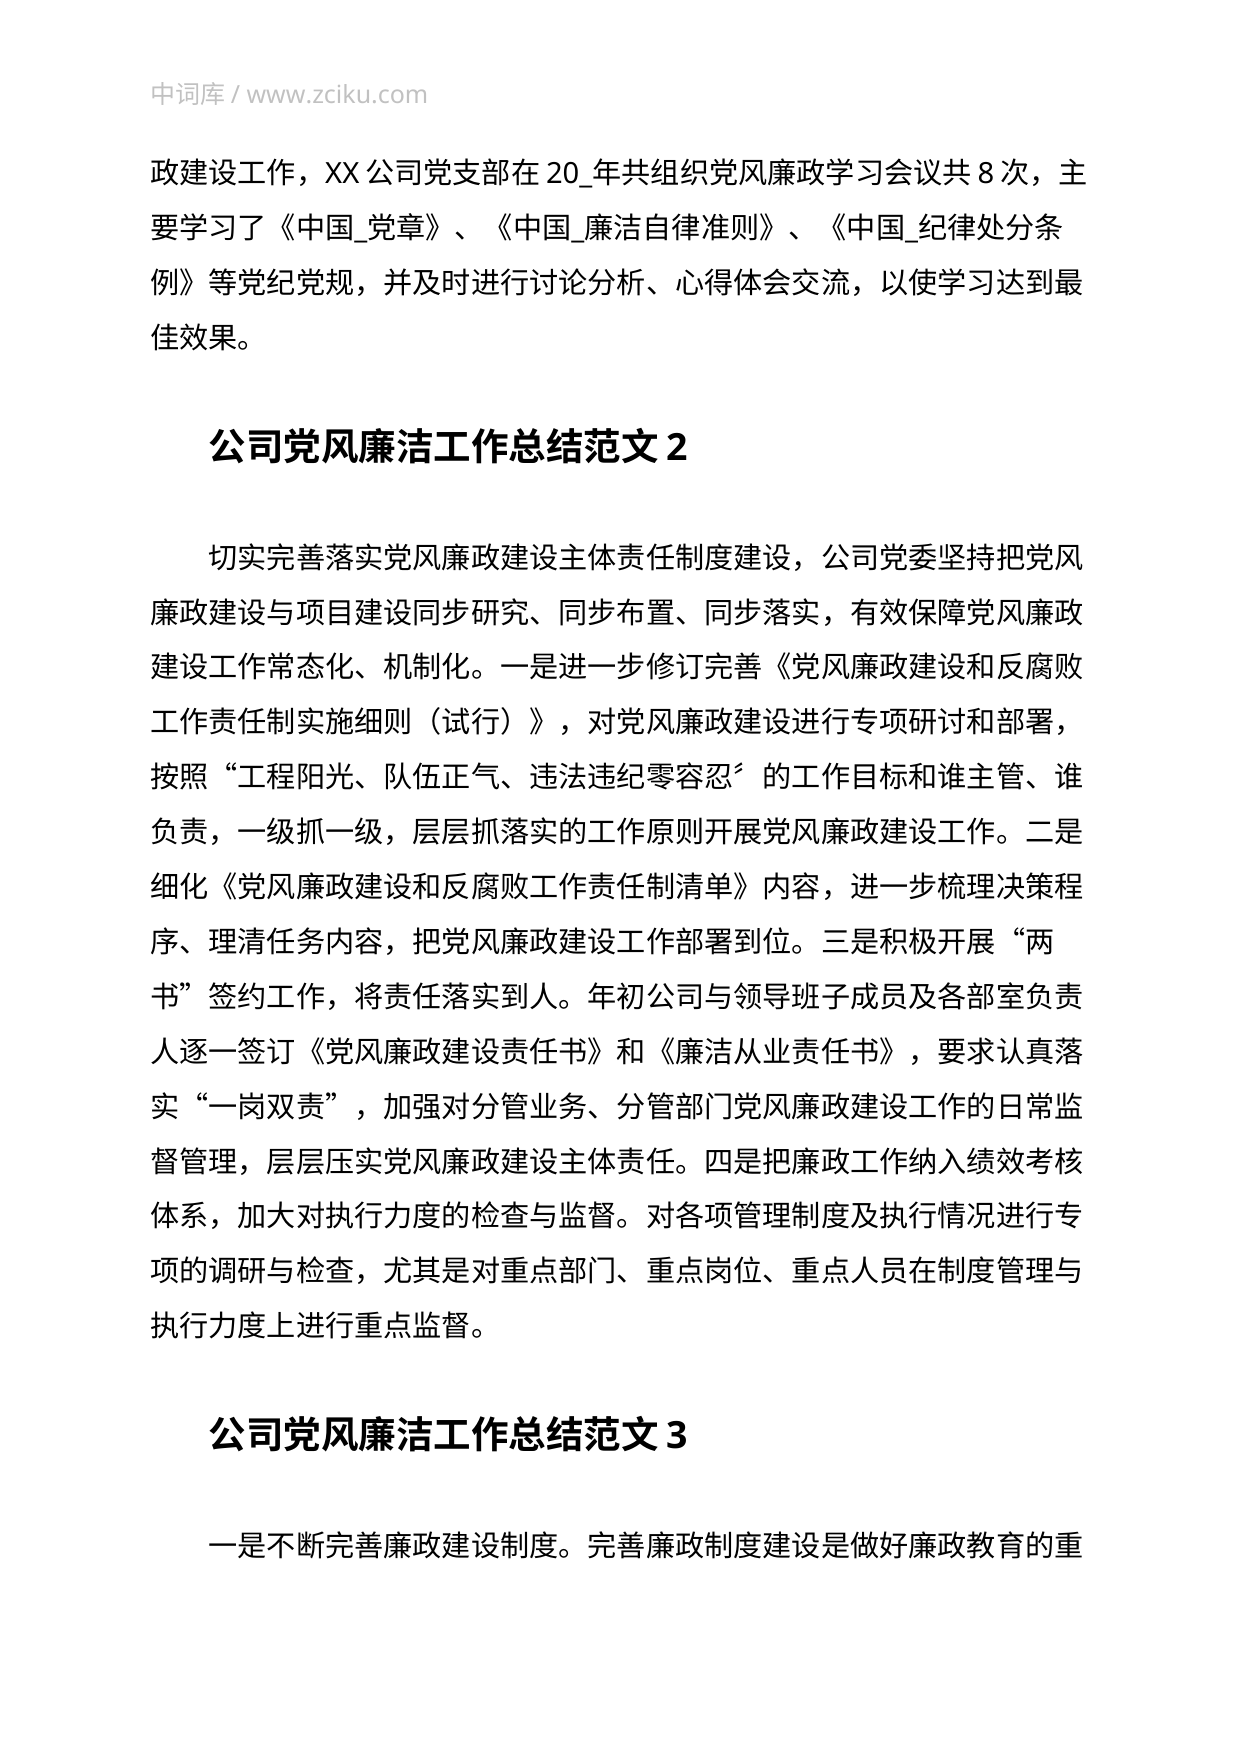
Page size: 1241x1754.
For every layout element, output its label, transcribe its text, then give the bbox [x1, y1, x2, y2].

text 公司党风廉洁工作总结范文2 [150, 417, 1090, 471]
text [150, 150, 1090, 357]
text 切实完善落实党风廉政建设主体责任制度建设，公司党委坚持把党风廉政建设与项目建设同步研究、同步布置、同步落实，有效保障党风廉政建设工作常态化、机制化。一是进一步修订完善《党风廉政建设和反腐败工作责任制实施细则（试行）》，对党风廉政建设进行专项研讨和部署，按照“工程阳光、队伍正气、违法违纪零容忍〞的工作目标和谁主管、谁负责，一级抓一级，层层抓落实的工作原则开展党风廉政建设工作。二是细化《党风廉政建设和反腐败工作责任制清单》内容，进一步梳理决策程序、理清任务内容，把党风廉政建设工作部署到位。三是积极开展“两书”签约工作，将责任落实到人。年初公司与领导班子成员及各部室负责人逐一签订《党风廉政建设责任书》和《廉洁从业责任书》，要求认真落实“一岗双责”，加强对分管业务、分管部门党风廉政建设工作的日常监督管理，层层压实党风廉政建设主体责任。四是把廉政工作纳入绩效考核体系，加大对执行力度的检查与监督。对各项管理制度及执行情况进行专项的调研与检查，尤其是对重点部门、重点岗位、重点人员在制度管理与执行力度上进行重点监督。 [150, 534, 1090, 1345]
text 公司党风廉洁工作总结范文3 [150, 1404, 1090, 1459]
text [150, 1522, 1090, 1564]
